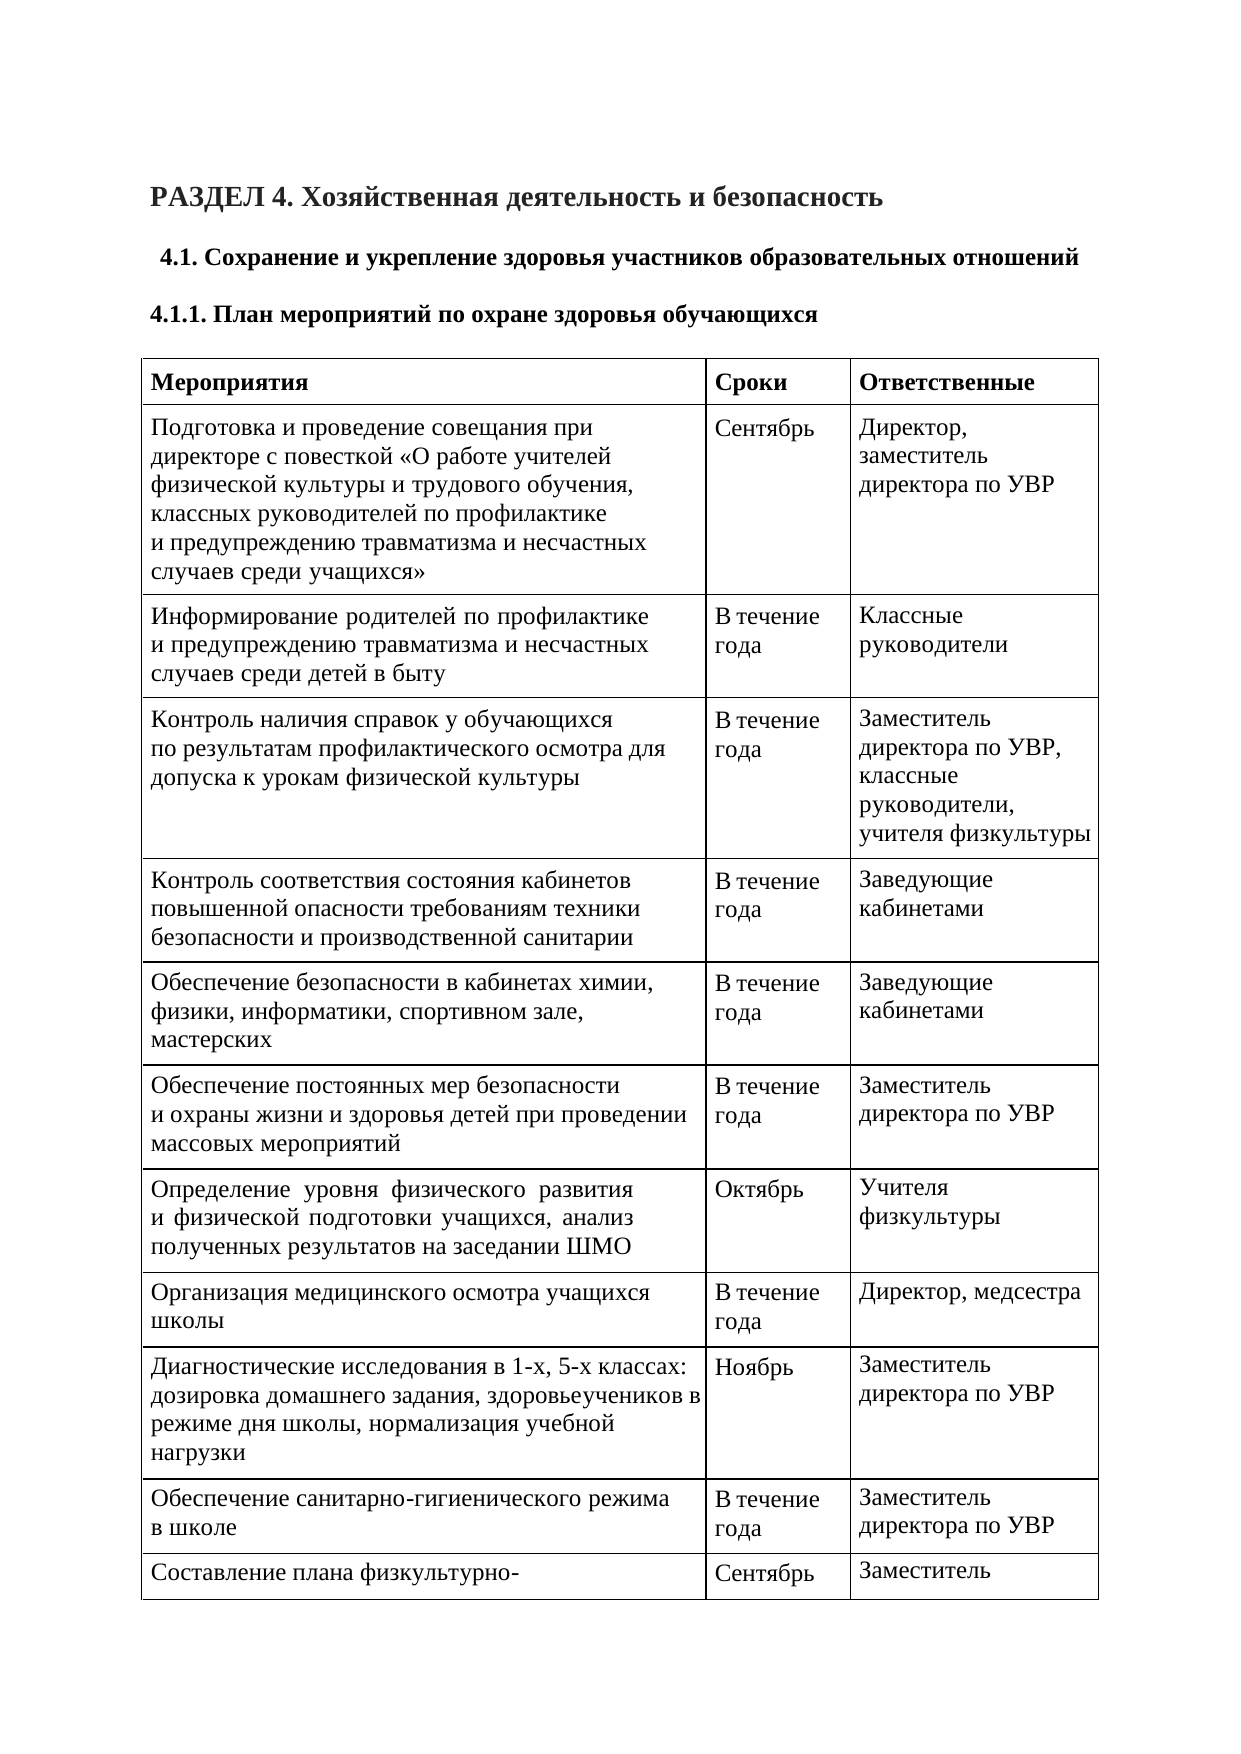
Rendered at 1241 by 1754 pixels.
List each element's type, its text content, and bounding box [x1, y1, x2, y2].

text Организация медицинского осмотра учащихся школы [151, 1277, 653, 1334]
text Контроль соответствия состояния кабинетов повышенной опасности требованиям техники безопасности и производственной санитарии [151, 865, 645, 951]
text Заместитель директора по УВР [859, 1350, 1059, 1407]
text Мероприятия [151, 367, 699, 396]
text по результатам профилактического осмотра для допуска к урокам физической культуры [151, 733, 669, 790]
text Втечение года [714, 968, 826, 1026]
text и охраны жизни и здоровья детей при проведении массовых мероприятий [151, 1099, 691, 1156]
text Втечение года [714, 866, 826, 923]
text Сроки [714, 367, 822, 396]
text Заведующие кабинетами [859, 864, 998, 922]
text Октябрь [714, 1174, 822, 1203]
text и предупреждению травматизма и несчастных случаев среди учащихся» [151, 527, 651, 585]
text Заместитель директора по УВР [859, 1482, 1059, 1539]
text Заместитель директора по УВР [859, 1070, 1059, 1127]
text Ноябрь [714, 1352, 822, 1381]
text 4.1. Сохранение и укрепление здоровья участников образовательных отношений [160, 242, 1154, 270]
text Втечение года [714, 1278, 826, 1335]
text Обеспечение постоянных мер безопасности [151, 1070, 699, 1099]
text Учителя физкультуры [859, 1173, 1006, 1230]
text Сентябрь [714, 413, 822, 442]
text Втечение года [714, 705, 826, 763]
text Обеспечение безопасности в кабинетах химии, физики, информатики, спортивном зале, мастерских [151, 967, 658, 1053]
text Информирование родителей по профилактике и предупреждению травматизма и несчастных случаев среди детей в быту [151, 601, 649, 687]
text Классные руководители [859, 601, 1014, 658]
text Контроль наличия справок у обучающихся [151, 704, 699, 732]
text Ответственные [859, 367, 1154, 396]
text Составление плана физкультурно- [151, 1557, 699, 1586]
text Подготовка и проведение совещания при директоре с повесткой «О работе учителей физической культуры и трудового обучения, классных руководителей по профилактике [151, 413, 636, 527]
text Втечение года [714, 602, 826, 659]
text Определение уровня физического развития и физической подготовки учащихся, анализ полученных результатов на заседании ШМО [151, 1174, 633, 1260]
text Диагностические исследования в 1-х, 5-х классах: дозировка домашнего задания, здоровьеучеников в режиме дня школы, нормализация учебной нагрузки [151, 1352, 703, 1466]
text Заместитель директора по УВР, классные руководители, учителя физкультуры [859, 704, 1094, 846]
text Втечение года [714, 1484, 826, 1542]
text Обеспечение санитарно-гигиенического режима в школе [151, 1483, 674, 1541]
text Заведующие кабинетами [859, 967, 998, 1024]
text 4.1.1. План мероприятий по охране здоровья обучающихся [150, 299, 1154, 328]
text Втечение года [714, 1071, 826, 1129]
text Директор, медсестра [859, 1276, 1154, 1304]
text Заместитель [859, 1556, 1154, 1584]
text РАЗДЕЛ 4. Хозяйственная деятельность и безопасность [150, 179, 1154, 212]
text Сентябрь [714, 1558, 822, 1587]
text Директор, заместитель директора по УВР [859, 413, 1059, 497]
